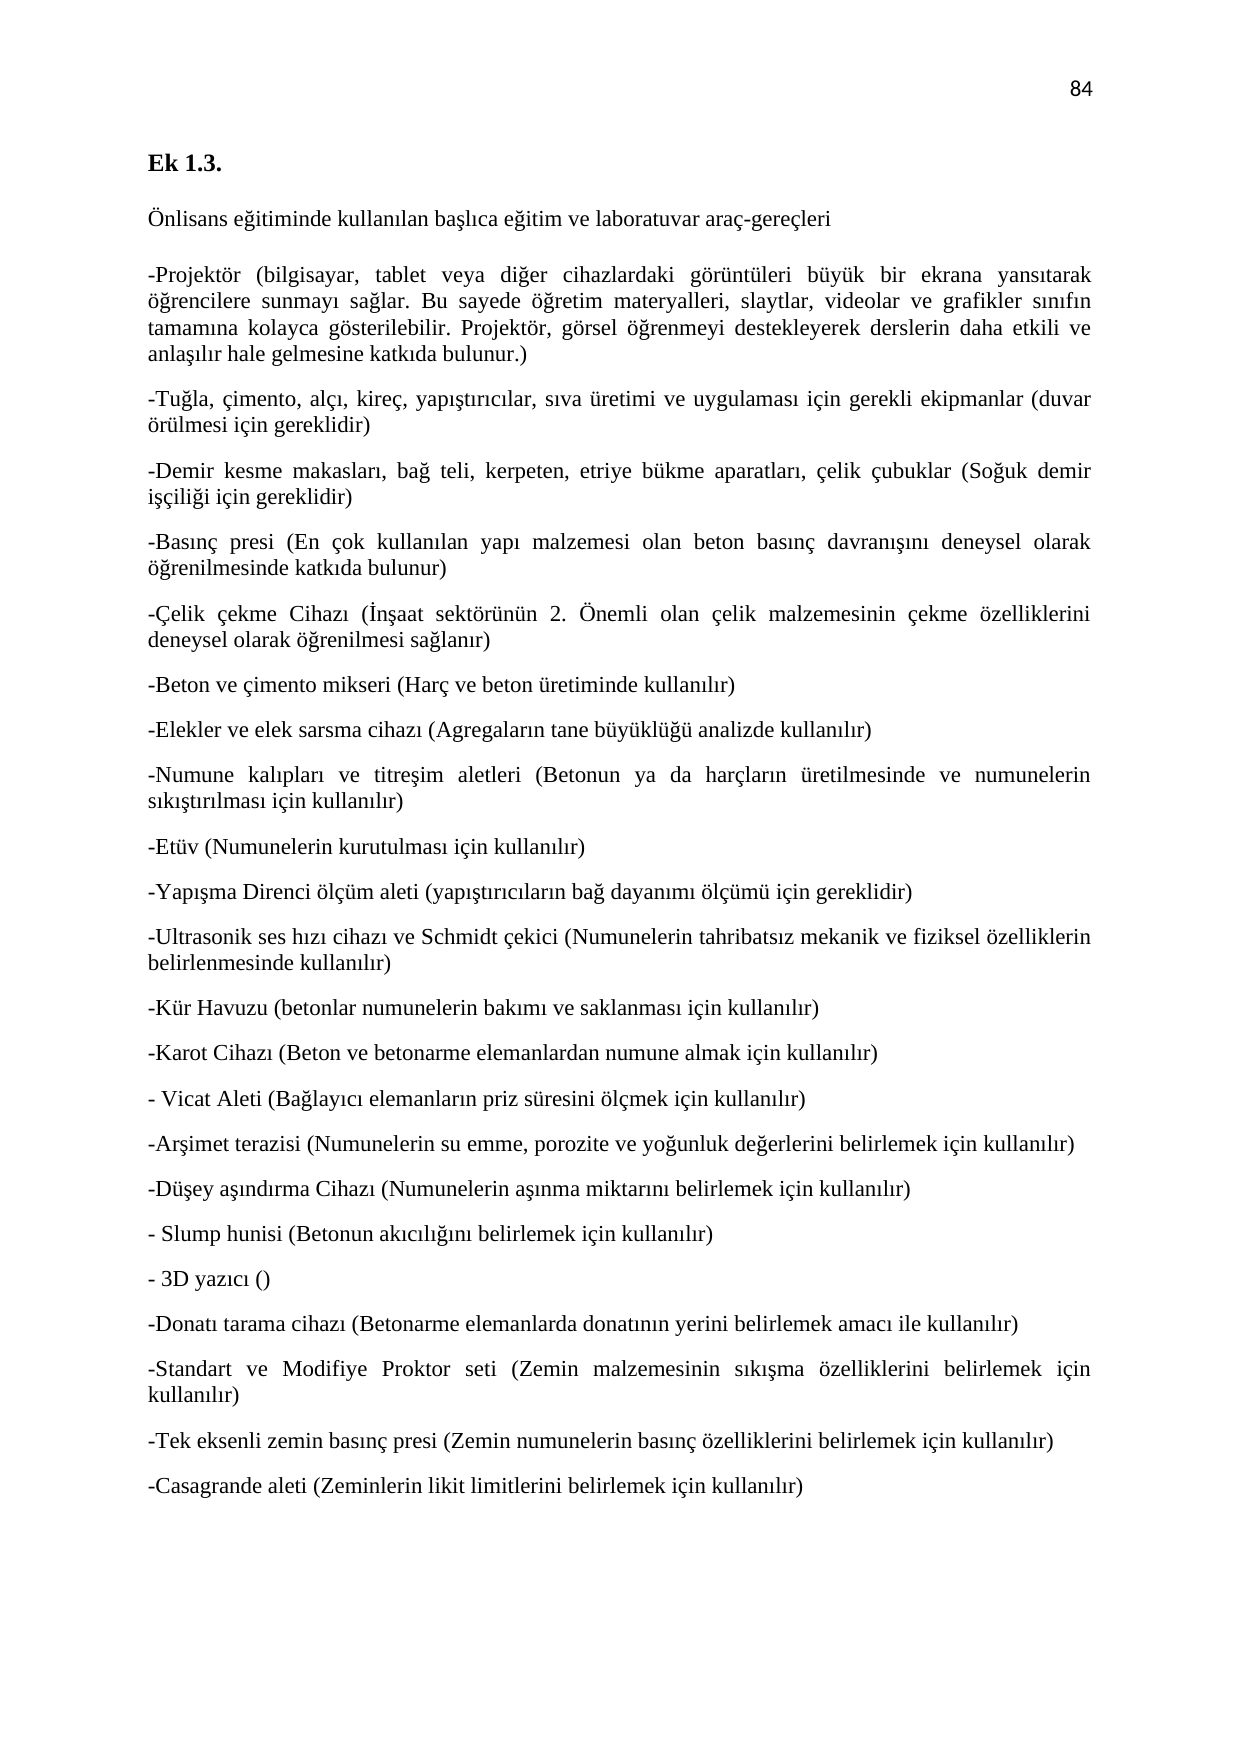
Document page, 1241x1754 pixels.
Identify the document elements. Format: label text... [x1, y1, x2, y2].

text -Tek eksenli zemin basınç presi (Zemin numunelerin basınç özelliklerini belirlemek için kullanılır) [148, 1427, 1093, 1453]
text -Demir kesme makasları, bağ teli, kerpeten, etriye bükme aparatları, çelik çubuklar (Soğuk demir işçiliği için gereklidir) [148, 457, 1093, 509]
text -Numune kalıpları ve titreşim aletleri (Betonun ya da harçların üretilmesinde ve numunelerin sıkıştırılması için kullanılır) [148, 761, 1093, 814]
text -Basınç presi (En çok kullanılan yapı malzemesi olan beton basınç davranışını deneysel olarak öğrenilmesinde katkıda bulunur) [148, 528, 1093, 581]
text -Projektör (bilgisayar, tablet veya diğer cihazlardaki görüntüleri büyük bir ekrana yansıtarak öğrencilere sunmayı sağlar. Bu sayede öğretim materyalleri, slaytlar, videolar ve grafikler sınıfın tamamına kolayca gösterilebilir. Projektör, görsel öğrenmeyi destekleyerek derslerin daha etkili ve anlaşılır hale gelmesine katkıda bulunur.) [148, 261, 1093, 366]
text - Slump hunisi (Betonun akıcılığını belirlemek için kullanılır) [148, 1220, 1093, 1246]
text Önlisans eğitiminde kullanılan başlıca eğitim ve laboratuvar araç-gereçleri [148, 206, 1093, 232]
text -Tuğla, çimento, alçı, kireç, yapıştırıcılar, sıva üretimi ve uygulaması için gerekli ekipmanlar (duvar örülmesi için gereklidir) [148, 385, 1093, 438]
text -Arşimet terazisi (Numunelerin su emme, porozite ve yoğunluk değerlerini belirlemek için kullanılır) [148, 1130, 1093, 1156]
text -Düşey aşındırma Cihazı (Numunelerin aşınma miktarını belirlemek için kullanılır) [148, 1175, 1093, 1201]
text -Karot Cihazı (Beton ve betonarme elemanlardan numune almak için kullanılır) [148, 1039, 1093, 1066]
text -Ultrasonik ses hızı cihazı ve Schmidt çekici (Numunelerin tahribatsız mekanik ve fiziksel özelliklerin belirlenmesinde kullanılır) [148, 923, 1093, 976]
text Ek 1.3. [148, 148, 1093, 176]
text -Casagrande aleti (Zeminlerin likit limitlerini belirlemek için kullanılır) [148, 1472, 1093, 1498]
text -Beton ve çimento mikseri (Harç ve beton üretiminde kullanılır) [148, 671, 1093, 697]
text -Çelik çekme Cihazı (İnşaat sektörünün 2. Önemli olan çelik malzemesinin çekme özelliklerini deneysel olarak öğrenilmesi sağlanır) [148, 599, 1093, 652]
text -Kür Havuzu (betonlar numunelerin bakımı ve saklanması için kullanılır) [148, 994, 1093, 1021]
text - 3D yazıcı () [148, 1265, 1093, 1291]
text -Elekler ve elek sarsma cihazı (Agregaların tane büyüklüğü analizde kullanılır) [148, 716, 1093, 742]
text - Vicat Aleti (Bağlayıcı elemanların priz süresini ölçmek için kullanılır) [148, 1084, 1093, 1111]
text -Etüv (Numunelerin kurutulması için kullanılır) [148, 833, 1093, 859]
text -Yapışma Direnci ölçüm aleti (yapıştırıcıların bağ dayanımı ölçümü için gereklidir) [148, 878, 1093, 904]
text -Standart ve Modifiye Proktor seti (Zemin malzemesinin sıkışma özelliklerini belirlemek için kullanılır) [148, 1355, 1093, 1408]
text -Donatı tarama cihazı (Betonarme elemanlarda donatının yerini belirlemek amacı ile kullanılır) [148, 1310, 1093, 1336]
